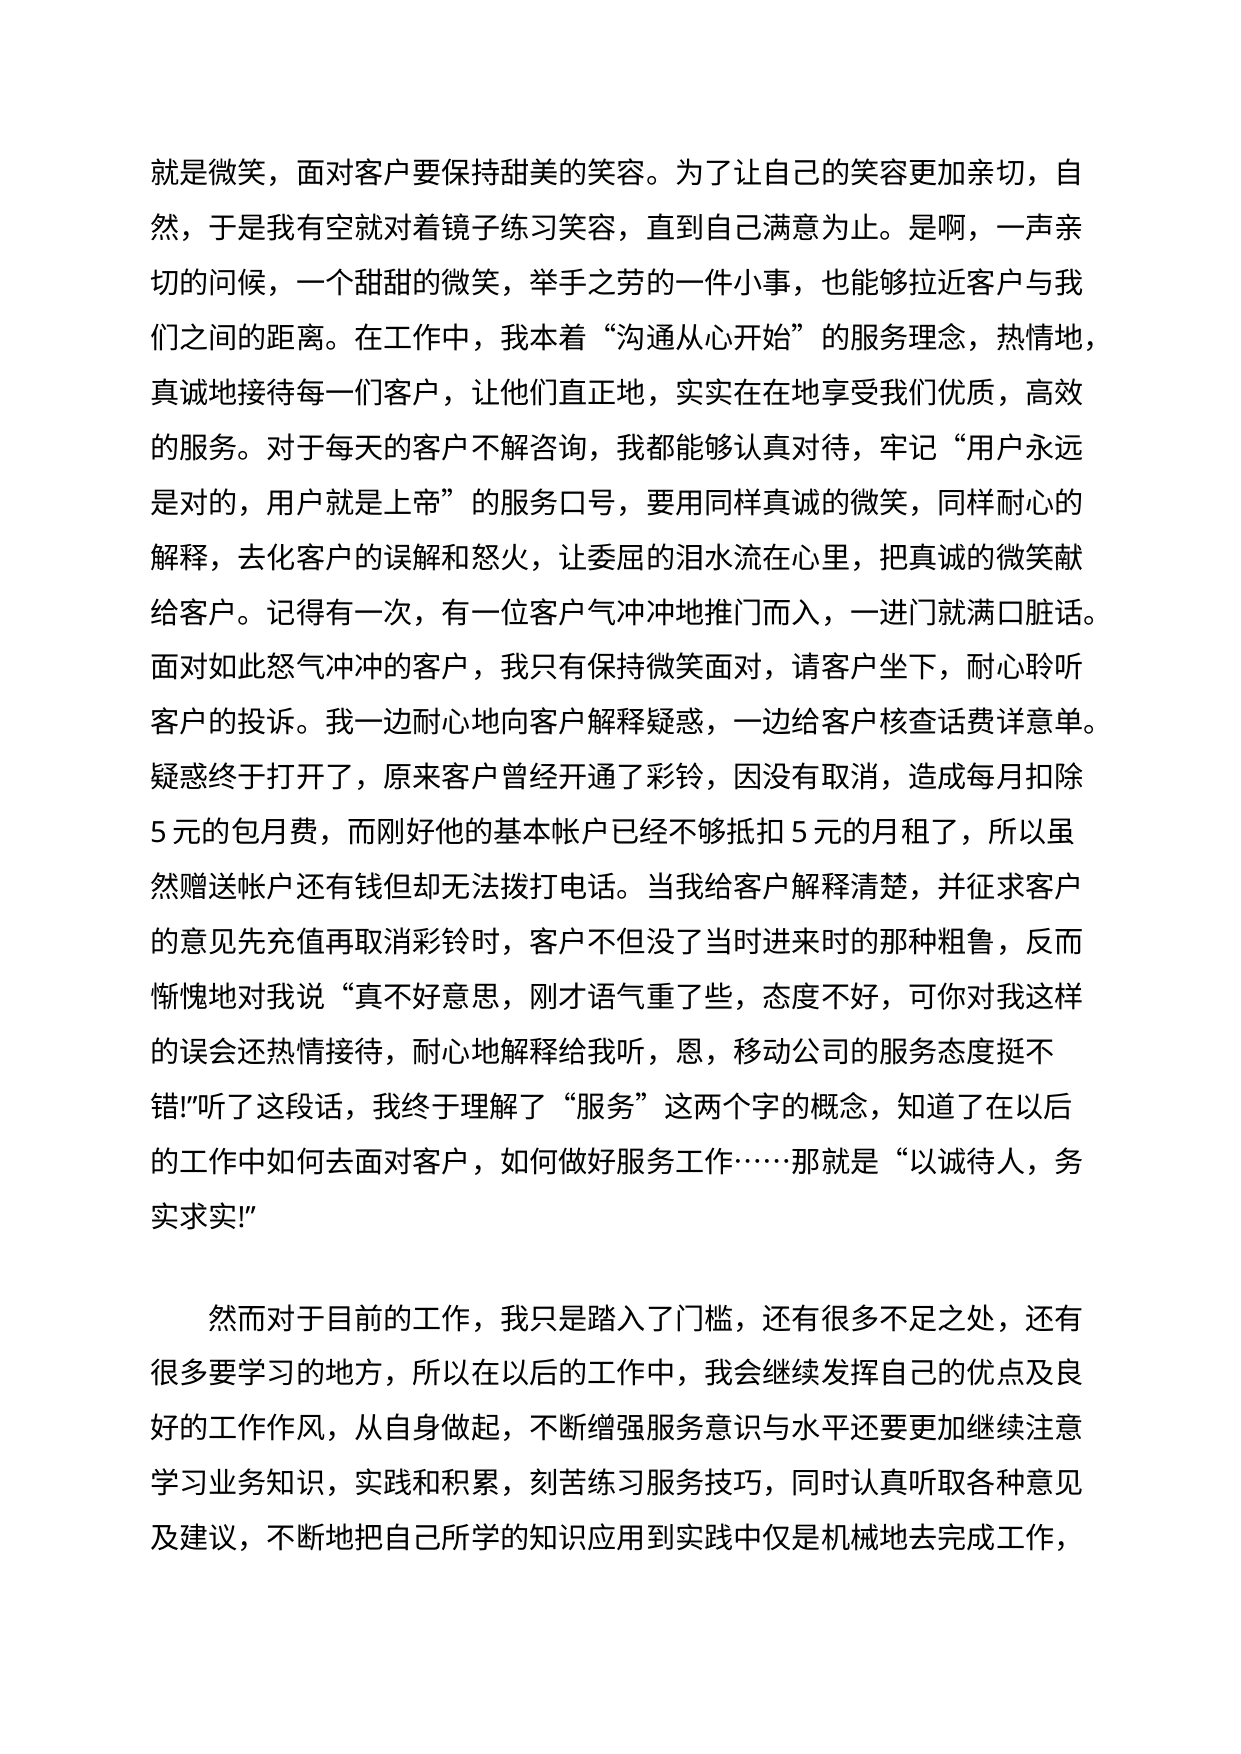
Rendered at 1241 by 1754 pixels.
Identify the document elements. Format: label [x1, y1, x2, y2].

text [150, 150, 1090, 1236]
text [150, 1295, 1090, 1557]
